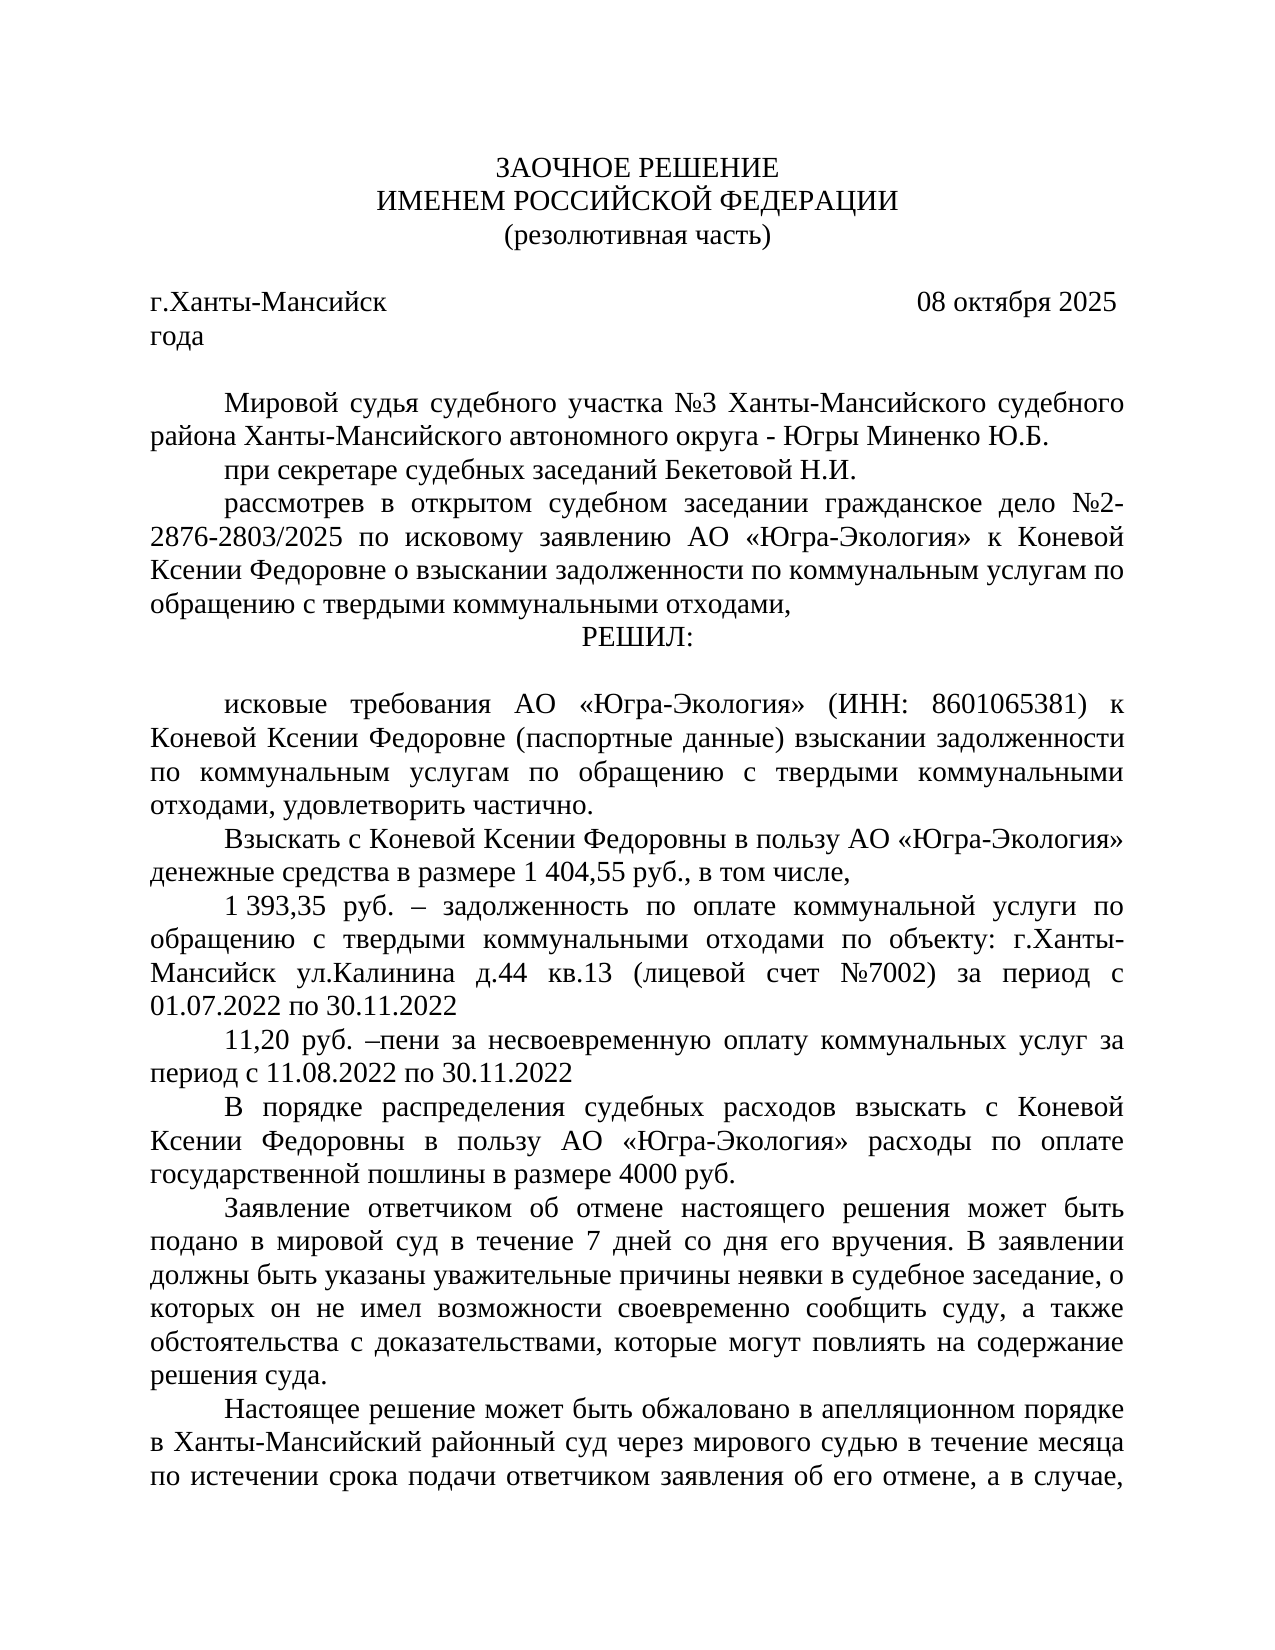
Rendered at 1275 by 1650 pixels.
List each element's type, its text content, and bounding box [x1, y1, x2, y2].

text В порядке распределения судебных расходов взыскать с Коневой Ксении Федоровны в пользу АО «Югра-Экология» расходы по оплате государственной пошлины в размере 4000 руб. [150, 1089, 1125, 1190]
text ЗАОЧНОЕ РЕШЕНИЕ [150, 150, 1125, 183]
text РЕШИЛ: [150, 619, 1125, 653]
text Мировой судья судебного участка №3 Ханты-Мансийского судебного района Ханты-Мансийского автономного округа - Югры Миненко Ю.Б. [150, 385, 1125, 452]
text Взыскать с Коневой Ксении Федоровны в пользу АО «Югра-Экология» денежные средства в размере 1 404,55 руб., в том числе, [150, 821, 1125, 888]
text г.Ханты-Мансийск 08 октября 2025 года [150, 284, 1125, 351]
text ИМЕНЕМ РОССИЙСКОЙ ФЕДЕРАЦИИ [150, 183, 1125, 217]
text исковые требования АО «Югра-Экология» (ИНН: 8601065381) к Коневой Ксении Федоровне (паспортные данные) взыскании задолженности по коммунальным услугам по обращению с твердыми коммунальными отходами, удовлетворить частично. [150, 687, 1125, 821]
text Заявление ответчиком об отмене настоящего решения может быть подано в мировой суд в течение 7 дней со дня его вручения. В заявлении должны быть указаны уважительные причины неявки в судебное заседание, о которых он не имел возможности своевременно сообщить суду, а также обстоятельства с доказательствами, которые могут повлиять на содержание решения суда. [150, 1190, 1125, 1391]
text при секретаре судебных заседаний Бекетовой Н.И. [150, 452, 1125, 485]
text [150, 1391, 1125, 1492]
text рассмотрев в открытом судебном заседании гражданское дело №2-2876-2803/2025 по исковому заявлению АО «Югра-Экология» к Коневой Ксении Федоровне о взыскании задолженности по коммунальным услугам по обращению с твердыми коммунальными отходами, [150, 485, 1125, 619]
text (резолютивная часть) [150, 217, 1125, 251]
text 11,20 руб. –пени за несвоевременную оплату коммунальных услуг за период с 11.08.2022 по 30.11.2022 [150, 1022, 1125, 1089]
text 1 393,35 руб. – задолженность по оплате коммунальной услуги по обращению с твердыми коммунальными отходами по объекту: г.Ханты-Мансийск ул.Калинина д.44 кв.13 (лицевой счет №7002) за период с 01.07.2022 по 30.11.2022 [150, 888, 1125, 1022]
